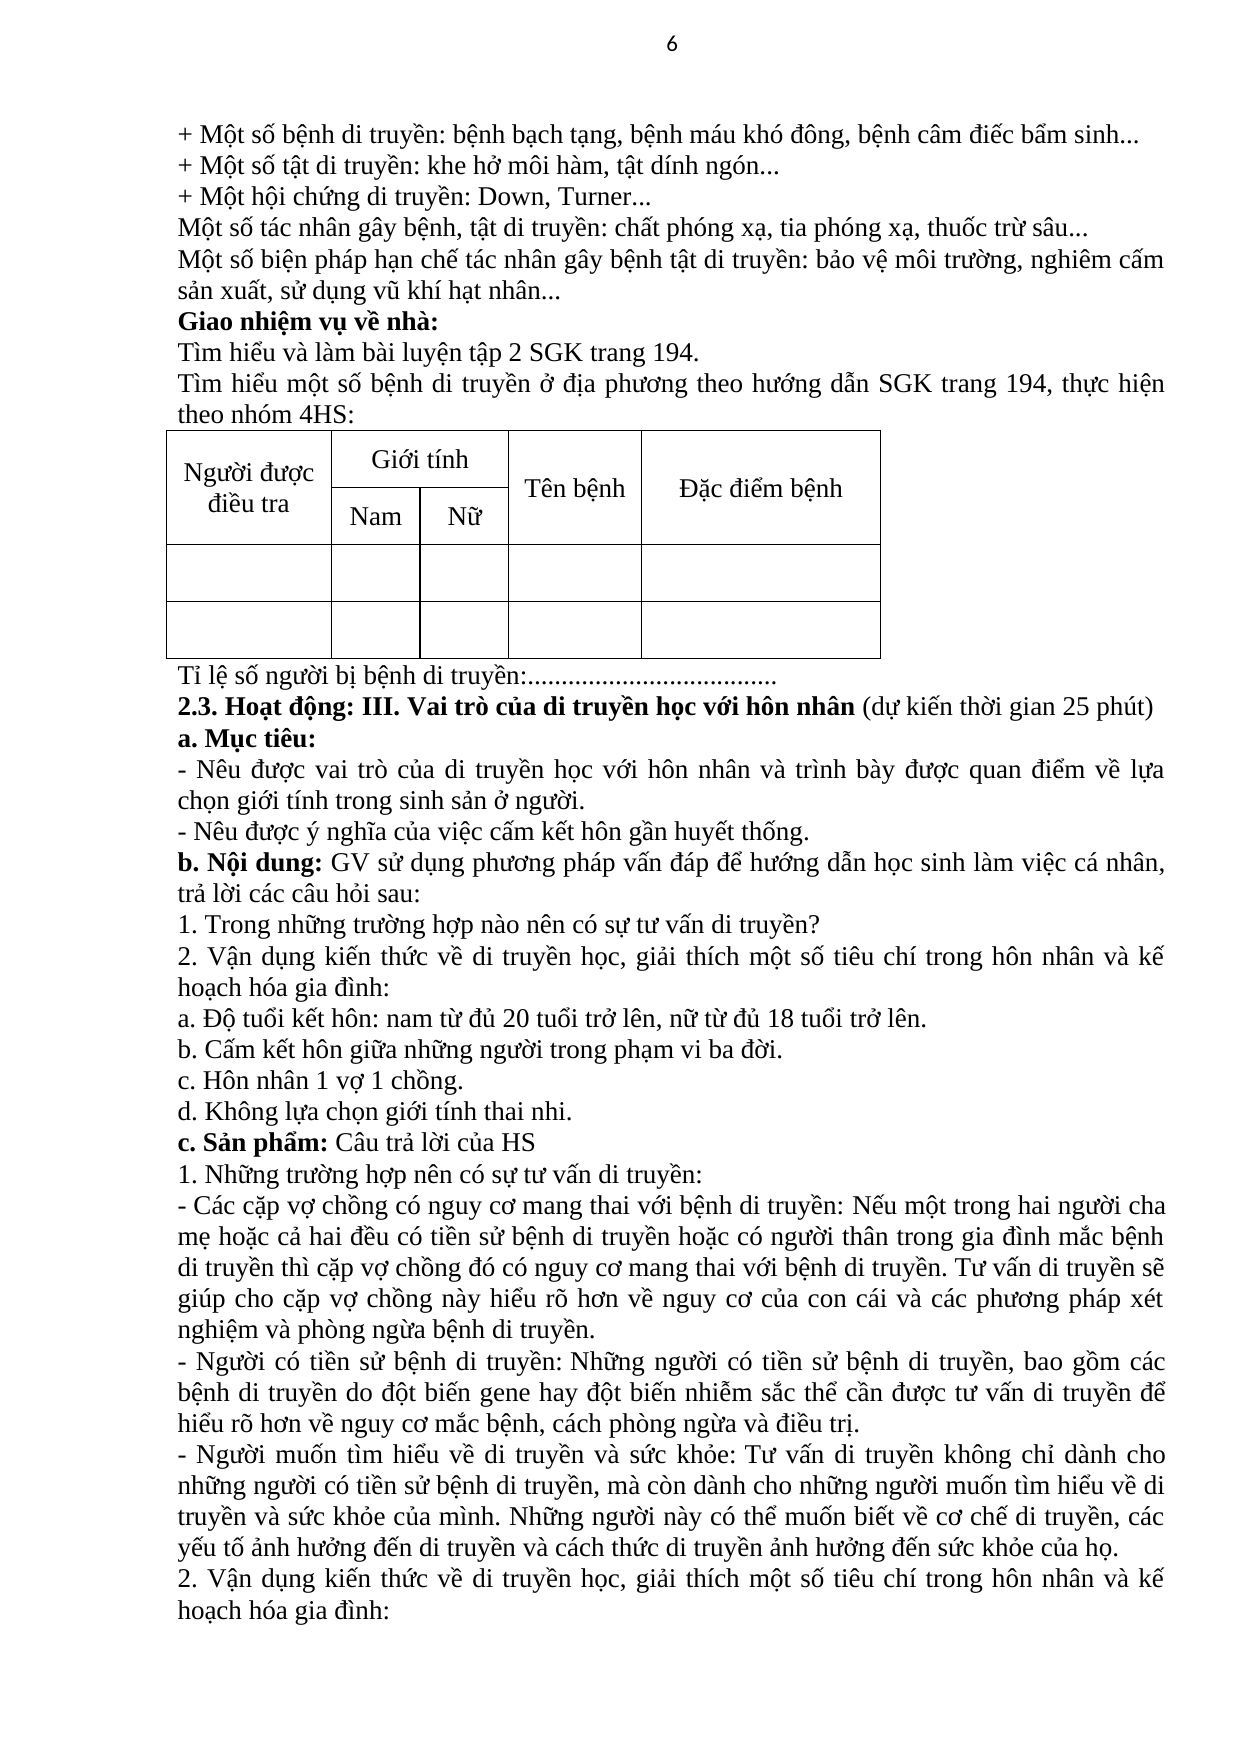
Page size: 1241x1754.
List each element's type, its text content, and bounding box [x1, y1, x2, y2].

table_header Người được điều tra [167, 431, 331, 544]
table_cell [167, 545, 331, 601]
text b. Nội dung: GV sử dụng phương pháp vấn đáp để hướng dẫn học sinh làm việc cá nhân, trả lời các câu hỏi sau: [177, 846, 1166, 908]
text a. Độ tuổi kết hôn: nam từ đủ 20 tuổi trở lên, nữ từ đủ 18 tuổi trở lên. [177, 1002, 1166, 1033]
table_cell [642, 545, 880, 601]
text - Nêu được ý nghĩa của việc cấm kết hôn gần huyết thống. [177, 815, 1166, 846]
text + Một số tật di truyền: khe hở môi hàm, tật dính ngón... [177, 149, 1166, 180]
table_cell Nam [332, 488, 419, 544]
table_cell [167, 602, 331, 658]
text - Nêu được vai trò của di truyền học với hôn nhân và trình bày được quan điểm về lựa chọn giới tính trong sinh sản ở người. [177, 753, 1166, 815]
text Tỉ lệ số người bị bệnh di truyền:..................................... [177, 659, 1166, 691]
text Tìm hiểu một số bệnh di truyền ở địa phương theo hướng dẫn SGK trang 194, thực hiện theo nhóm 4HS: [177, 367, 1166, 429]
text - Người muốn tìm hiểu về di truyền và sức khỏe: Tư vấn di truyền không chỉ dành cho những người có tiền sử bệnh di truyền, mà còn dành cho những người muốn tìm hiểu về di truyền và sức khỏe của mình. Những người này có thể muốn biết về cơ chế di truyền, các yếu tố ảnh hưởng đến di truyền và cách thức di truyền ảnh hưởng đến sức khỏe của họ. [177, 1438, 1166, 1563]
text c. Hôn nhân 1 vợ 1 chồng. [177, 1064, 1166, 1095]
text 1. Những trường hợp nên có sự tư vấn di truyền: [177, 1158, 1166, 1189]
table_header Tên bệnh [509, 431, 641, 544]
text - Các cặp vợ chồng có nguy cơ mang thai với bệnh di truyền: Nếu một trong hai người cha mẹ hoặc cả hai đều có tiền sử bệnh di truyền hoặc có người thân trong gia đình mắc bệnh di truyền thì cặp vợ chồng đó có nguy cơ mang thai với bệnh di truyền. Tư vấn di truyền sẽ giúp cho cặp vợ chồng này hiểu rõ hơn về nguy cơ của con cái và các phương pháp xét nghiệm và phòng ngừa bệnh di truyền. [177, 1189, 1166, 1344]
text d. Không lựa chọn giới tính thai nhi. [177, 1095, 1166, 1127]
text b. Cấm kết hôn giữa những người trong phạm vi ba đời. [177, 1033, 1166, 1064]
text + Một số bệnh di truyền: bệnh bạch tạng, bệnh máu khó đông, bệnh câm điếc bẩm sinh... [177, 118, 1166, 149]
text Tìm hiểu và làm bài luyện tập 2 SGK trang 194. [177, 336, 1166, 367]
table_cell [421, 602, 508, 658]
table_cell [509, 545, 641, 601]
text 1. Trong những trường hợp nào nên có sự tư vấn di truyền? [177, 908, 1166, 940]
text - Người có tiền sử bệnh di truyền: Những người có tiền sử bệnh di truyền, bao gồm các bệnh di truyền do đột biến gene hay đột biến nhiễm sắc thể cần được tư vấn di truyền để hiểu rõ hơn về nguy cơ mắc bệnh, cách phòng ngừa và điều trị. [177, 1344, 1166, 1438]
text Một số biện pháp hạn chế tác nhân gây bệnh tật di truyền: bảo vệ môi trường, nghiêm cấm sản xuất, sử dụng vũ khí hạt nhân... [177, 243, 1166, 305]
table_cell [332, 602, 419, 658]
text 2. Vận dụng kiến thức về di truyền học, giải thích một số tiêu chí trong hôn nhân và kế hoạch hóa gia đình: [177, 1563, 1166, 1625]
table_cell Nữ [421, 488, 508, 544]
table_cell [509, 602, 641, 658]
text 2.3. Hoạt động: III. Vai trò của di truyền học với hôn nhân (dự kiến thời gian 25 phút) [177, 691, 1166, 722]
table_cell [642, 602, 880, 658]
table_cell [421, 545, 508, 601]
text a. Mục tiêu: [177, 722, 1166, 753]
table_header Giới tính [332, 431, 508, 487]
text Một số tác nhân gây bệnh, tật di truyền: chất phóng xạ, tia phóng xạ, thuốc trừ sâu... [177, 212, 1166, 243]
text Giao nhiệm vụ về nhà: [177, 305, 1166, 336]
table_cell [332, 545, 419, 601]
table_header Đặc điểm bệnh [642, 431, 880, 544]
text + Một hội chứng di truyền: Down, Turner... [177, 180, 1166, 212]
text c. Sản phẩm: Câu trả lời của HS [177, 1127, 1166, 1158]
text 2. Vận dụng kiến thức về di truyền học, giải thích một số tiêu chí trong hôn nhân và kế hoạch hóa gia đình: [177, 940, 1166, 1002]
